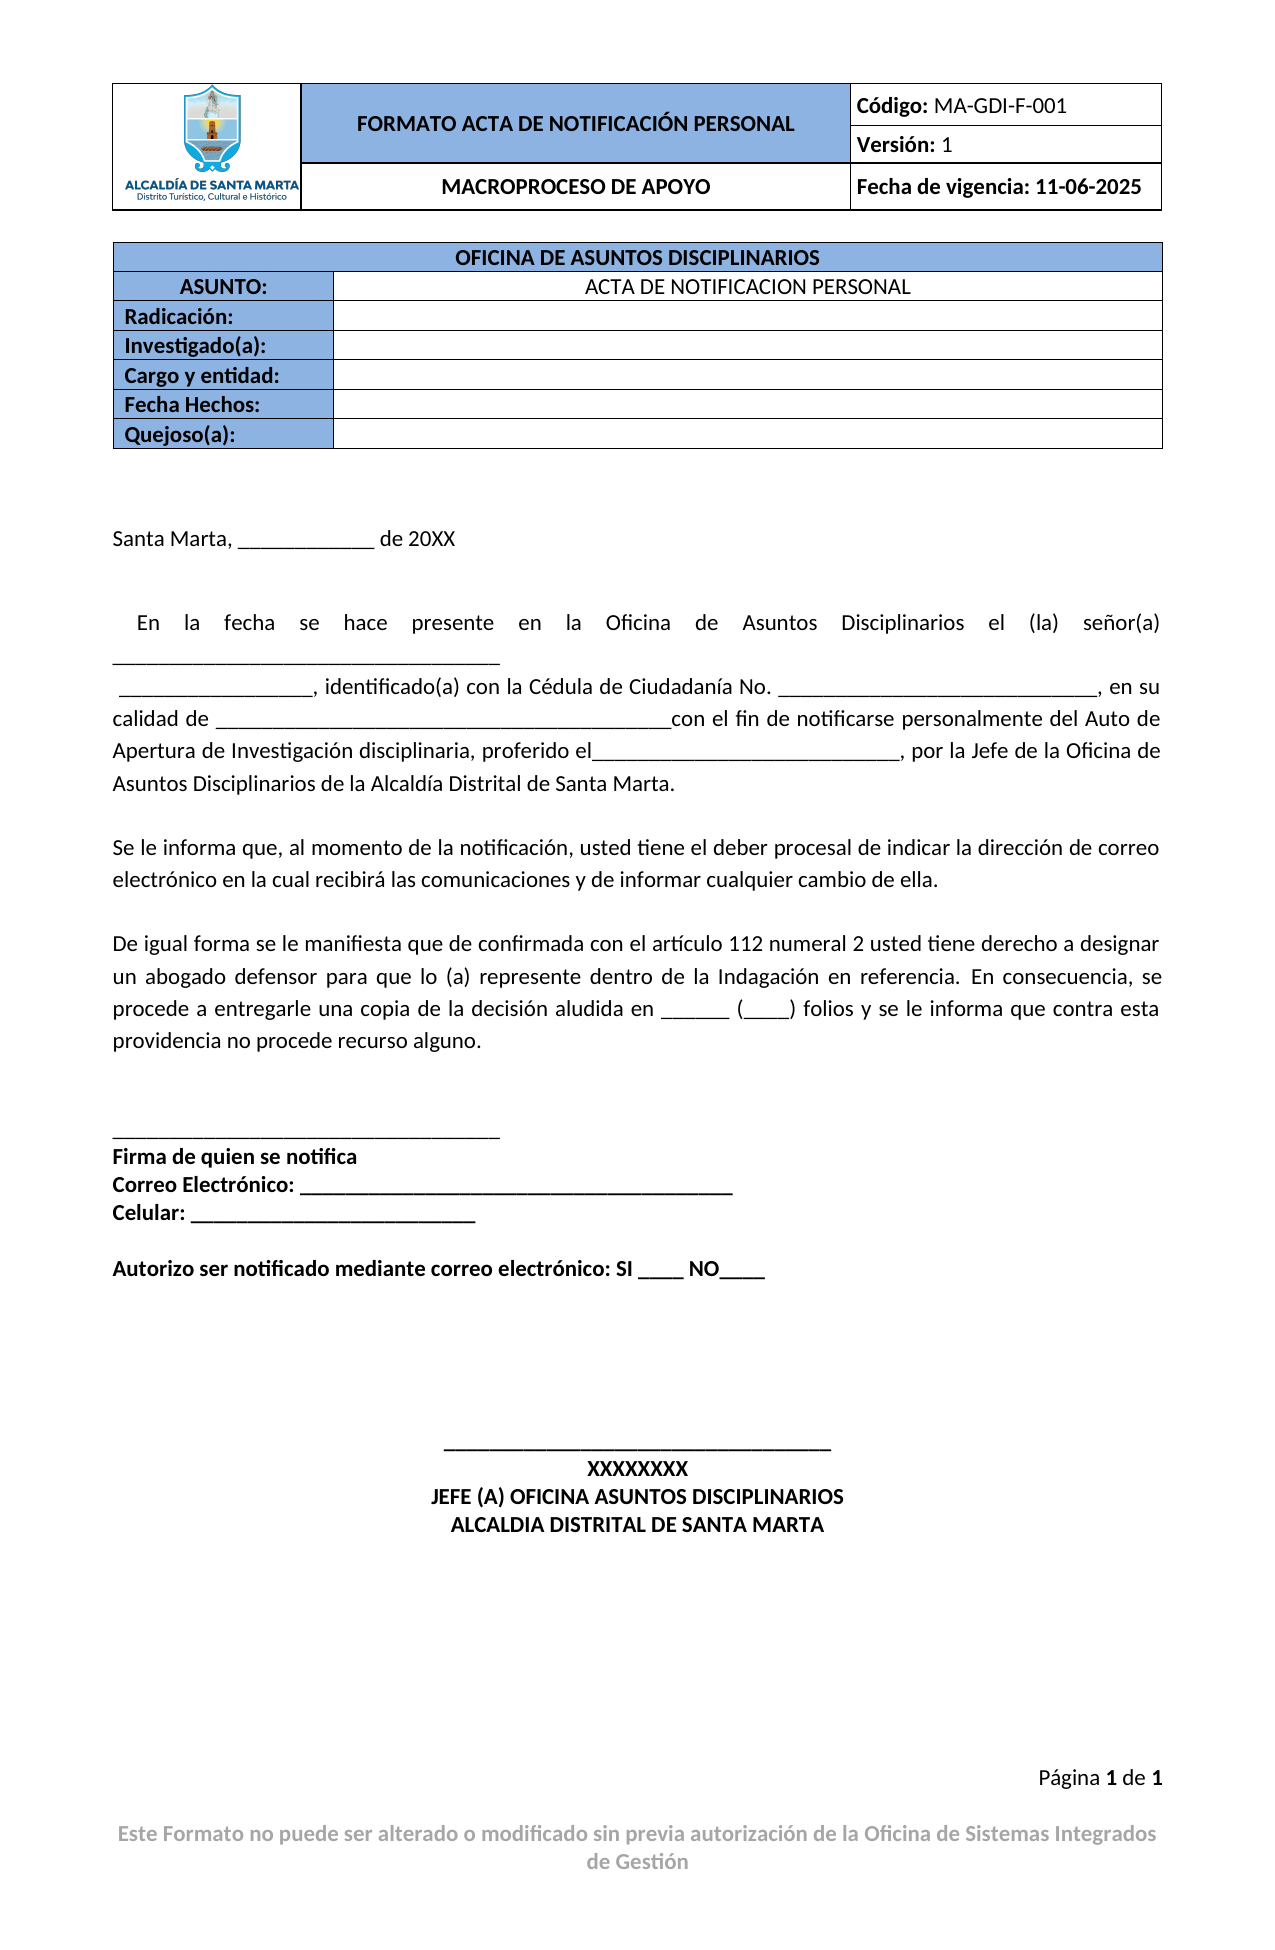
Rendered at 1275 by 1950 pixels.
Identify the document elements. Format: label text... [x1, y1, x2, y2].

text JEFE (A) OFICINA ASUNTOS DISCIPLINARIOS [112, 1482, 1162, 1510]
text Autorizo ser notificado mediante correo electrónico: SI ____ NO____ [112, 1254, 1162, 1282]
table_cell ACTA DE NOTIFICACION PERSONAL [334, 272, 1162, 300]
text __________________________________ [112, 1114, 1162, 1142]
text __________________________________ [112, 1426, 1162, 1454]
table_cell Cargo y entidad: [114, 360, 333, 389]
table_cell [334, 360, 1162, 389]
table_cell Radicación: [114, 301, 333, 330]
text De igual forma se le manifiesta que de confirmada con el artículo 112 numeral 2 usted tiene derecho a designar un abogado defensor para que lo (a) represente dentro de la Indagación en referencia. En consecuencia, se procede a entregarle una copia de la decisión aludida en ______ (____) folios y se le informa que contra esta providencia no procede recurso alguno. [112, 929, 1162, 1054]
text En la fecha se hace presente en la Oficina de Asuntos Disciplinarios el (la) señor(a) __________________________________ [112, 608, 1162, 668]
table_cell [334, 390, 1162, 418]
picture [113, 84, 301, 209]
table_cell Quejoso(a): [114, 419, 333, 448]
table_cell [334, 419, 1162, 448]
text ALCALDIA DISTRITAL DE SANTA MARTA [112, 1510, 1162, 1538]
text Celular: _________________________ [112, 1198, 1162, 1226]
table_cell ASUNTO: [114, 272, 333, 300]
table_cell [334, 301, 1162, 330]
text XXXXXXXX [112, 1454, 1162, 1482]
table_cell Fecha Hechos: [114, 390, 333, 418]
text Se le informa que, al momento de la notificación, usted tiene el deber procesal de indicar la dirección de correo electrónico en la cual recibirá las comunicaciones y de informar cualquier cambio de ella. [112, 833, 1162, 893]
text Firma de quien se notifica [112, 1142, 1162, 1170]
table_header OFICINA DE ASUNTOS DISCIPLINARIOS [114, 243, 1162, 271]
table_cell Investigado(a): [114, 331, 333, 359]
table_cell [334, 331, 1162, 359]
text _________________, identificado(a) con la Cédula de Ciudadanía No. ____________________________, en su calidad de ________________________________________con el fin de notificarse personalmente del Auto de Apertura de Investigación disciplinaria, proferido el___________________________, por la Jefe de la Oficina de Asuntos Disciplinarios de la Alcaldía Distrital de Santa Marta. [112, 672, 1162, 797]
text Correo Electrónico: ______________________________________ [112, 1170, 1162, 1198]
text Santa Marta, ____________ de 20XX [112, 524, 1162, 552]
